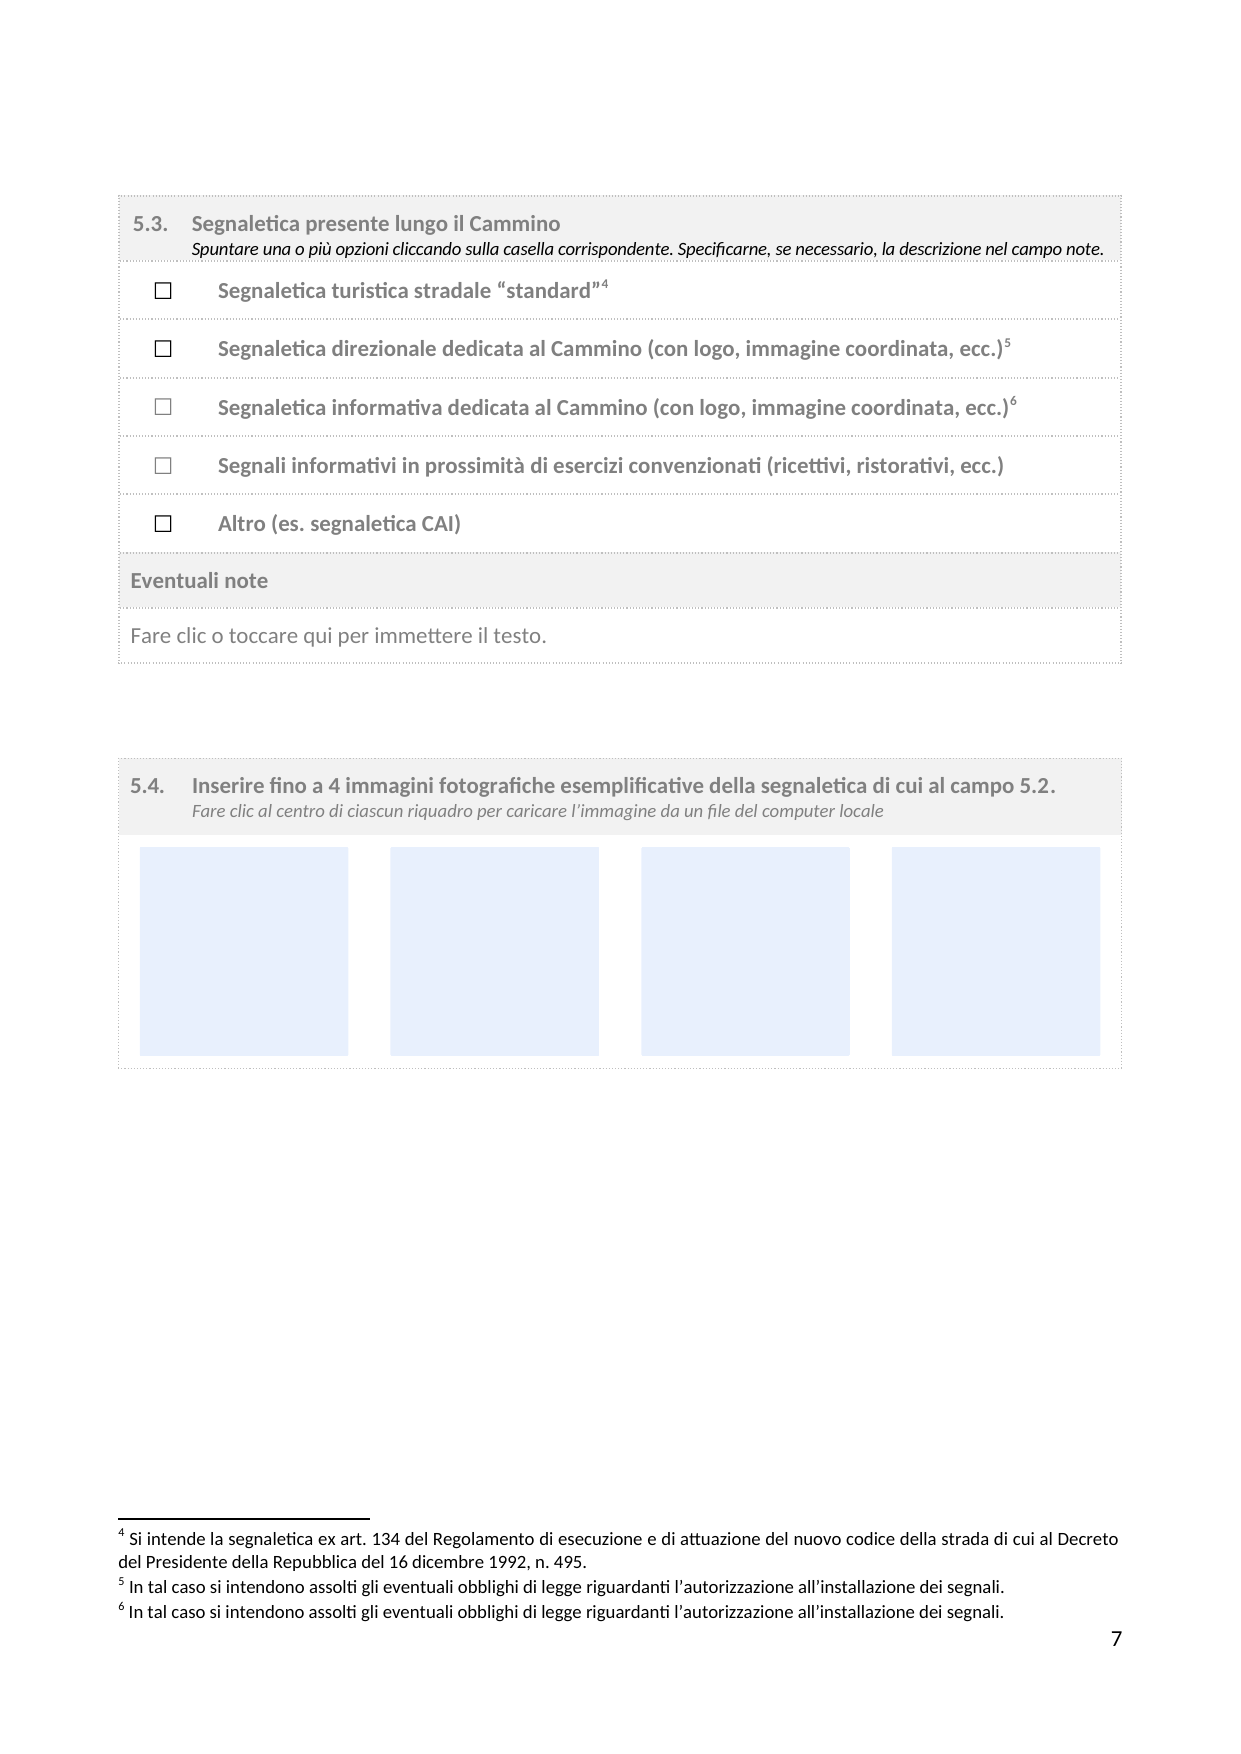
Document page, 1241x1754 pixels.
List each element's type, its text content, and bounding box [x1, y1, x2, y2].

picture [390, 847, 599, 1056]
picture [891, 847, 1101, 1056]
picture [139, 847, 349, 1056]
table_cell Eventuali note [119, 552, 1121, 607]
table_cell Segnali informativi in prossimità di esercizi convenzionati (ricettivi, ristorativi, ecc.) [207, 435, 1121, 493]
table_header Segnaletica presente lungo il Cammino Spuntare una o più opzioni cliccando sulla casella corrispondente. Specificarne, se necessario, la descrizione nel campo note. [119, 195, 1121, 260]
table_cell Segnaletica direzionale dedicata al Cammino (con logo, immagine coordinata, ecc.) [207, 318, 1121, 377]
table_cell Altro (es. segnaletica CAI) [207, 493, 1121, 552]
table_cell Segnaletica informativa dedicata al Cammino (con logo, immagine coordinata, ecc.) [207, 377, 1121, 435]
table_header Inserire fino a 4 immagini fotografiche esemplificative della segnaletica di cui al campo 5.2. Fare clic al centro di ciascun riquadro per caricare l’immagine da un file del computer locale [119, 758, 1122, 835]
picture [641, 847, 850, 1056]
table_cell Segnaletica turistica stradale “standard” [207, 260, 1121, 318]
